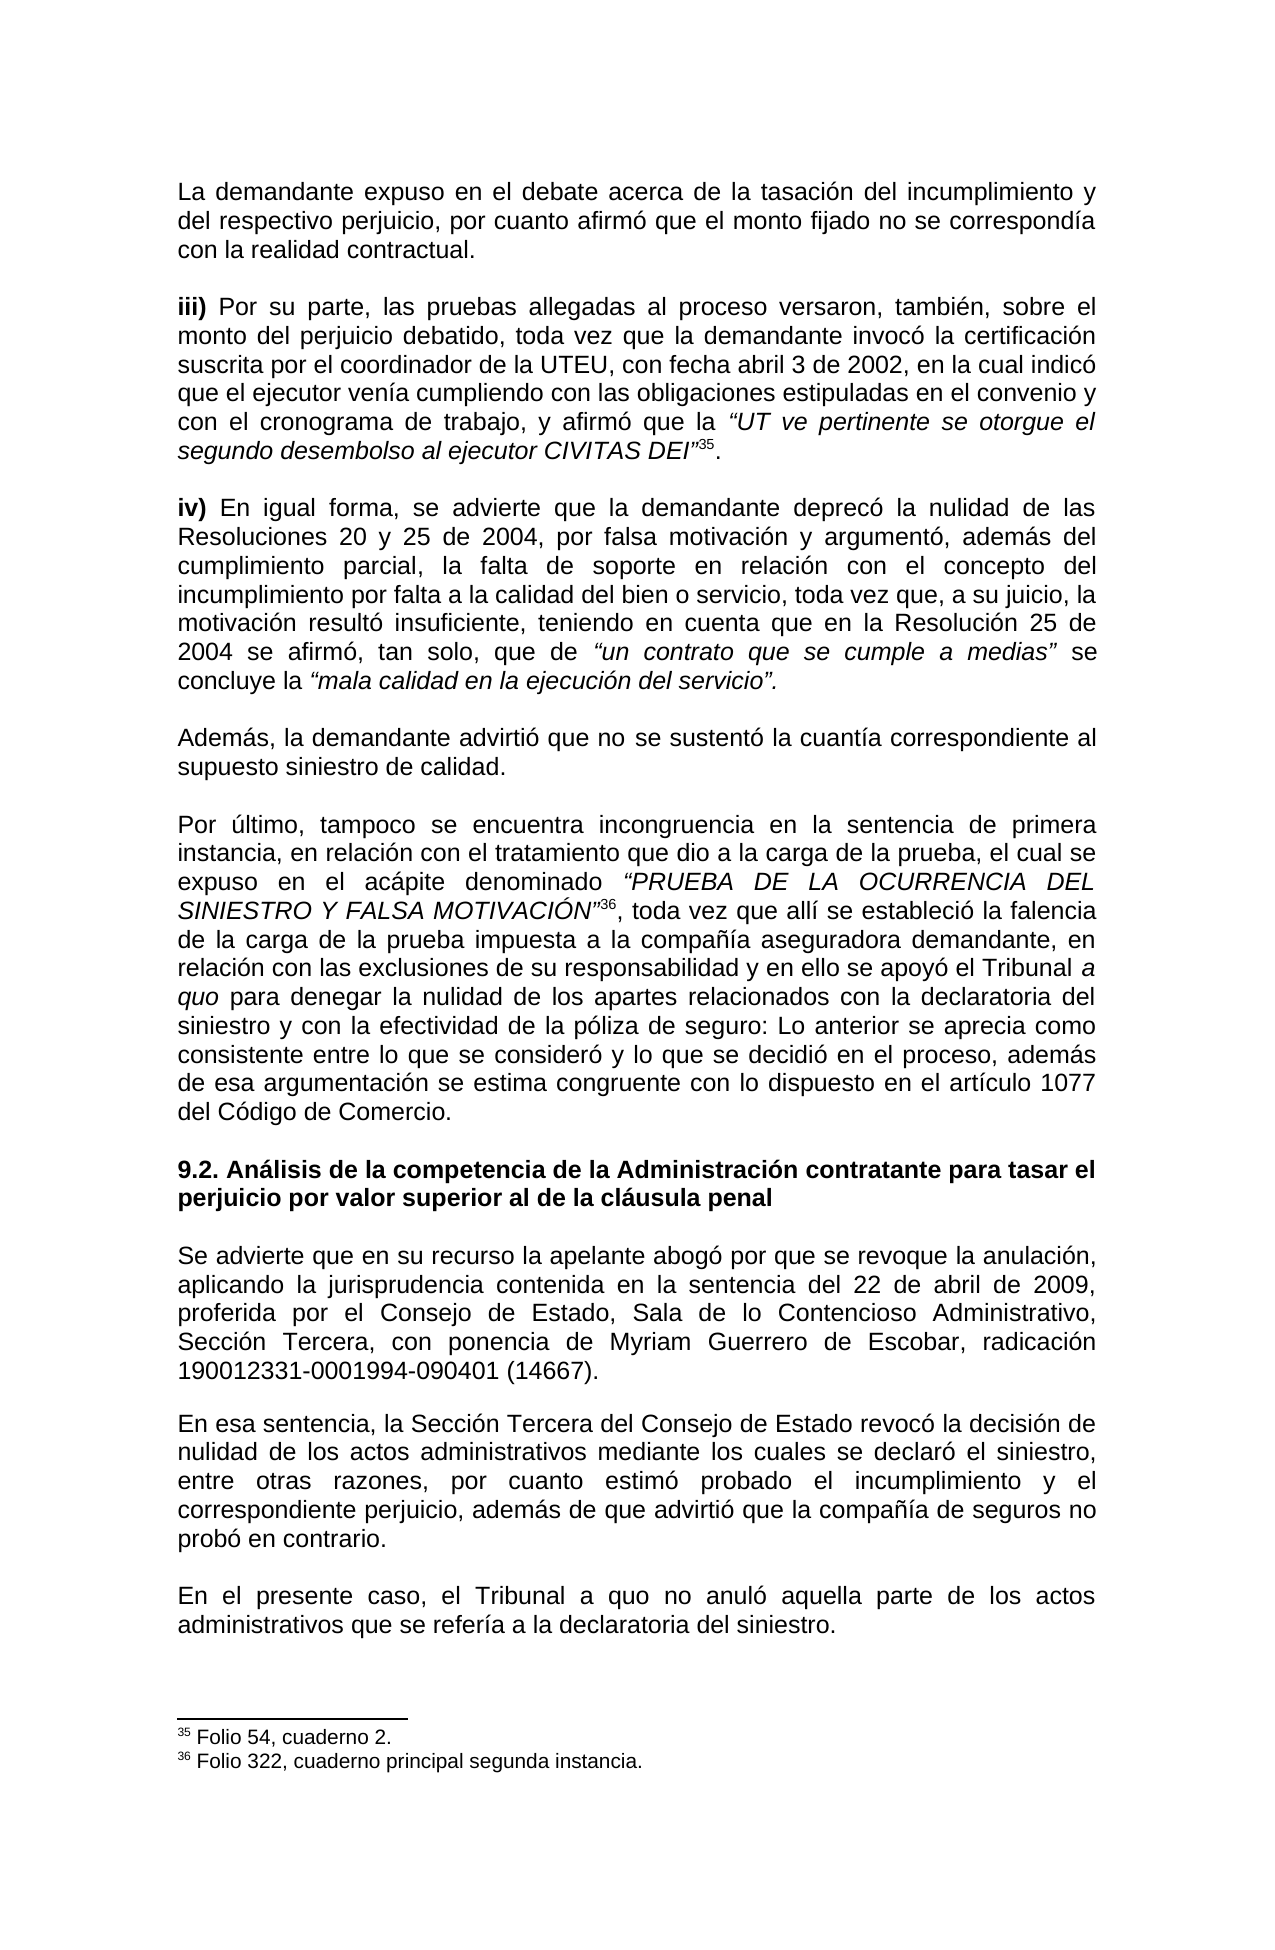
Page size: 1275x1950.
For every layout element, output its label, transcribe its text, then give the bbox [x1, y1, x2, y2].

text En esa sentencia, la Sección Tercera del Consejo de Estado revocó la decisión de nulidad de los actos administrativos mediante los cuales se declaró el siniestro, entre otras razones, por cuanto estimó probado el incumplimiento y el correspondiente perjuicio, además de que advirtió que la compañía de seguros no probó en contrario. [177, 1409, 1098, 1552]
text 9.2. Análisis de la competencia de la Administración contratante para tasar el perjuicio por valor superior al de la cláusula penal [177, 1155, 1098, 1212]
list iv) En igual forma, se advierte que la demandante deprecó la nulidad de las Resoluciones 20 y 25 de 2004, por falsa motivación y argumentó, además del cumplimiento parcial, la falta de soporte en relación con el concepto del incumplimiento por falta a la calidad del bien o servicio, toda vez que, a su juicio, la motivación resultó insuficiente, teniendo en cuenta que en la Resolución 25 de 2004 se afirmó, tan solo, que de “un contrato que se cumple a medias” se concluye la “mala calidad en la ejecución del servicio”. [177, 493, 1098, 695]
text Se advierte que en su recurso la apelante abogó por que se revoque la anulación, aplicando la jurisprudencia contenida en la sentencia del 22 de abril de 2009, proferida por el Consejo de Estado, Sala de lo Contencioso Administrativo, Sección Tercera, con ponencia de Myriam Guerrero de Escobar, radicación 190012331-0001994-090401 (14667). [177, 1241, 1098, 1385]
text iii) Por su parte, las pruebas allegadas al proceso versaron, también, sobre el monto del perjuicio debatido, toda vez que la demandante invocó la certificación suscrita por el coordinador de la UTEU, con fecha abril 3 de 2002, en la cual indicó que el ejecutor venía cumpliendo con las obligaciones estipuladas en el convenio y con el cronograma de trabajo, y afirmó que la “UT ve pertinente se otorgue el segundo desembolso al ejecutor CIVITAS DEI”. [177, 292, 1098, 465]
text La demandante expuso en el debate acerca de la tasación del incumplimiento y del respectivo perjuicio, por cuanto afirmó que el monto fijado no se correspondía con la realidad contractual. [177, 177, 1098, 263]
text En el presente caso, el Tribunal a quo no anuló aquella parte de los actos administrativos que se refería a la declaratoria del siniestro. [177, 1581, 1098, 1639]
list Además, la demandante advirtió que no se sustentó la cuantía correspondiente al supuesto siniestro de calidad. [177, 723, 1098, 781]
list Por último, tampoco se encuentra incongruencia en la sentencia de primera instancia, en relación con el tratamiento que dio a la carga de la prueba, el cual se expuso en el acápite denominado “PRUEBA DE LA OCURRENCIA DEL SINIESTRO Y FALSA MOTIVACIÓN”, toda vez que allí se estableció la falencia de la carga de la prueba impuesta a la compañía aseguradora demandante, en relación con las exclusiones de su responsabilidad y en ello se apoyó el Tribunal a quo para denegar la nulidad de los apartes relacionados con la declaratoria del siniestro y con la efectividad de la póliza de seguro: Lo anterior se aprecia como consistente entre lo que se consideró y lo que se decidió en el proceso, además de esa argumentación se estima congruente con lo dispuesto en el artículo 1077 del Código de Comercio. [177, 810, 1098, 1126]
